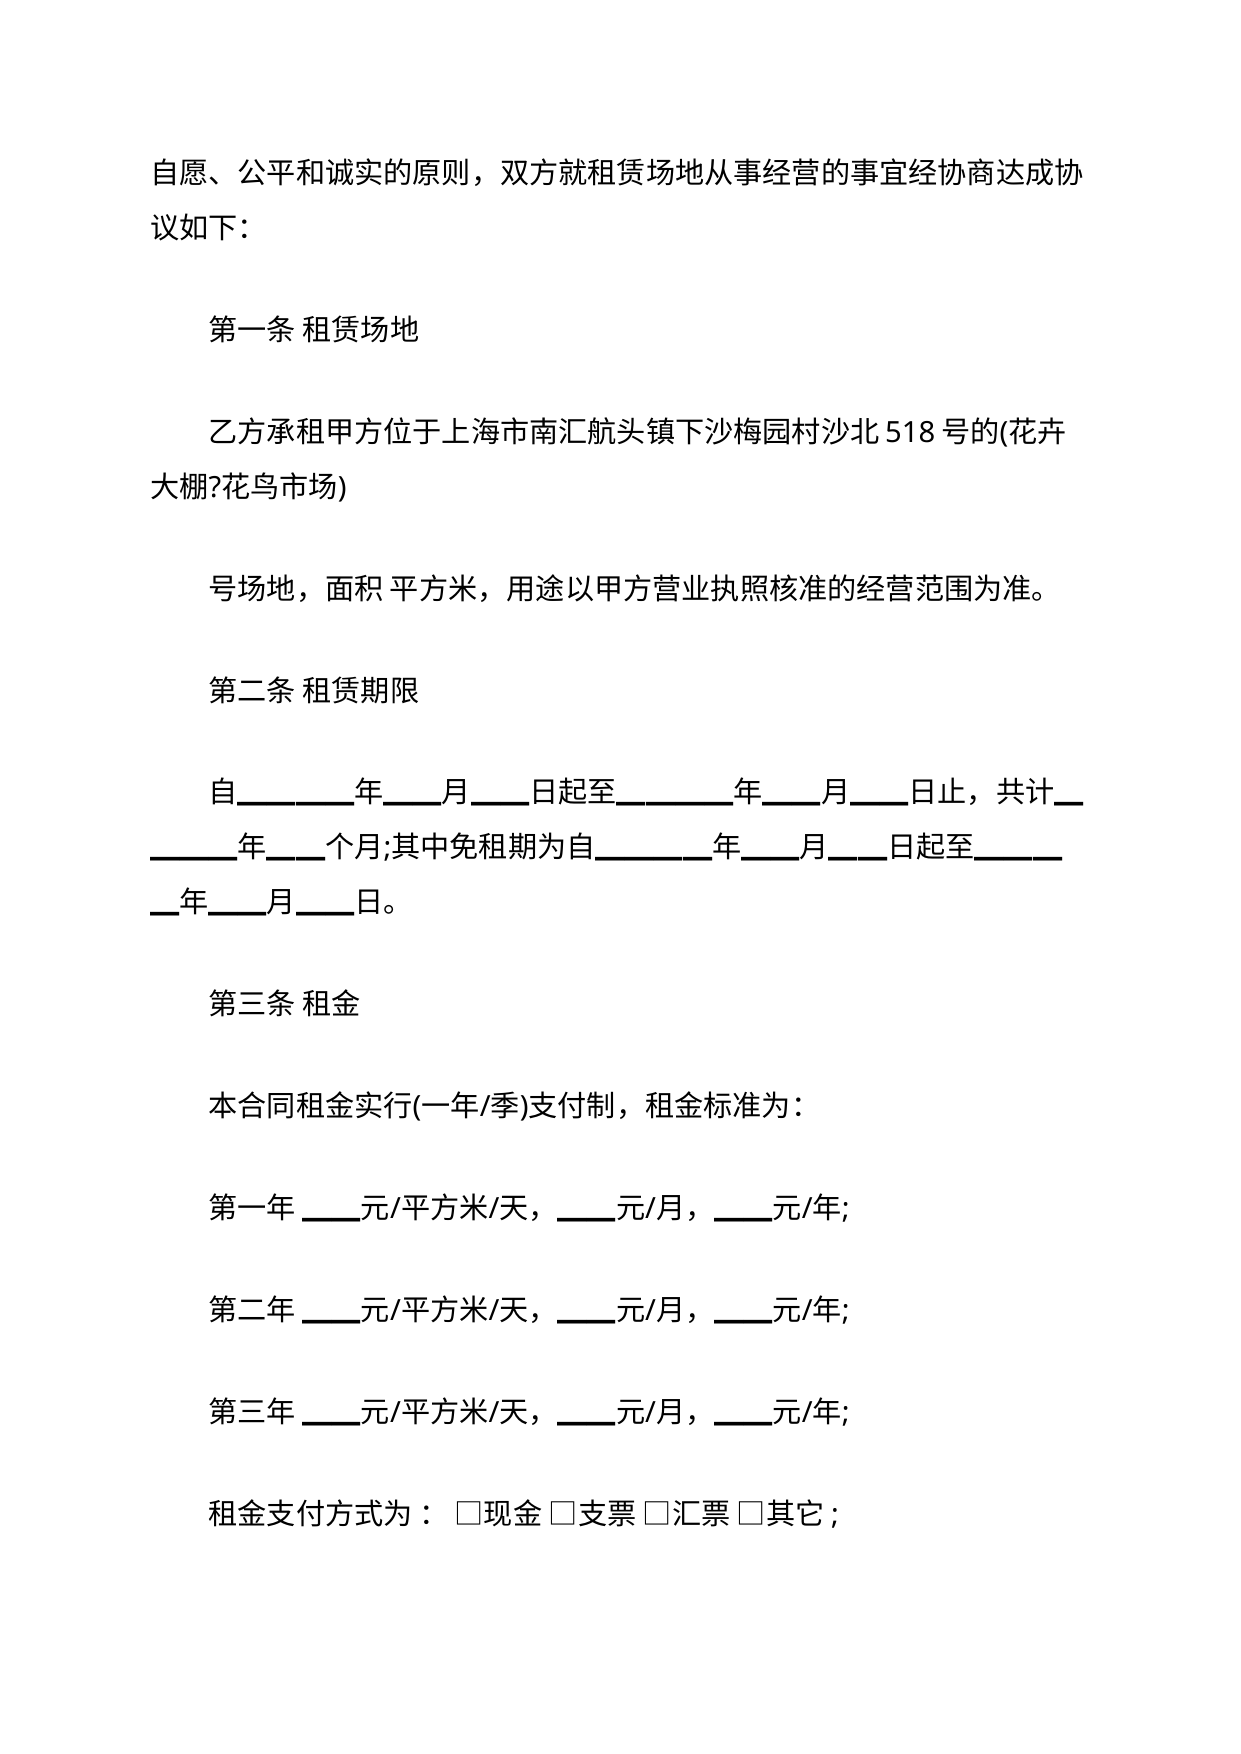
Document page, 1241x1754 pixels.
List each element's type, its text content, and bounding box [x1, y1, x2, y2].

text 本合同租金实行(一年/季)支付制，租金标准为： [150, 1082, 1090, 1125]
text 乙方承租甲方位于上海市南汇航头镇下沙梅园村沙北518号的(花卉大棚?花鸟市场) [150, 408, 1090, 506]
text 第三年 ▁▁元/平方米/天，▁▁元/月，▁▁元/年; [150, 1388, 1090, 1431]
text 第二年 ▁▁元/平方米/天，▁▁元/月，▁▁元/年; [150, 1286, 1090, 1329]
text 第三条 租金 [150, 981, 1090, 1023]
text 号场地，面积 平方米，用途以甲方营业执照核准的经营范围为准。 [150, 565, 1090, 608]
text 第一条 租赁场地 [150, 307, 1090, 349]
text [150, 150, 1090, 247]
text 自▁▁▁▁年▁▁月▁▁日起至▁▁▁▁年▁▁月▁▁日止，共计▁▁▁▁年▁▁个月;其中免租期为自▁▁▁▁年▁▁月▁▁日起至▁▁▁▁年▁▁月▁▁日。 [150, 769, 1090, 921]
text 第二条 租赁期限 [150, 667, 1090, 709]
text 租金支付方式为 ： □现金 □支票 □汇票 □其它 ; [150, 1490, 1090, 1533]
text 第一年 ▁▁元/平方米/天，▁▁元/月，▁▁元/年; [150, 1184, 1090, 1227]
